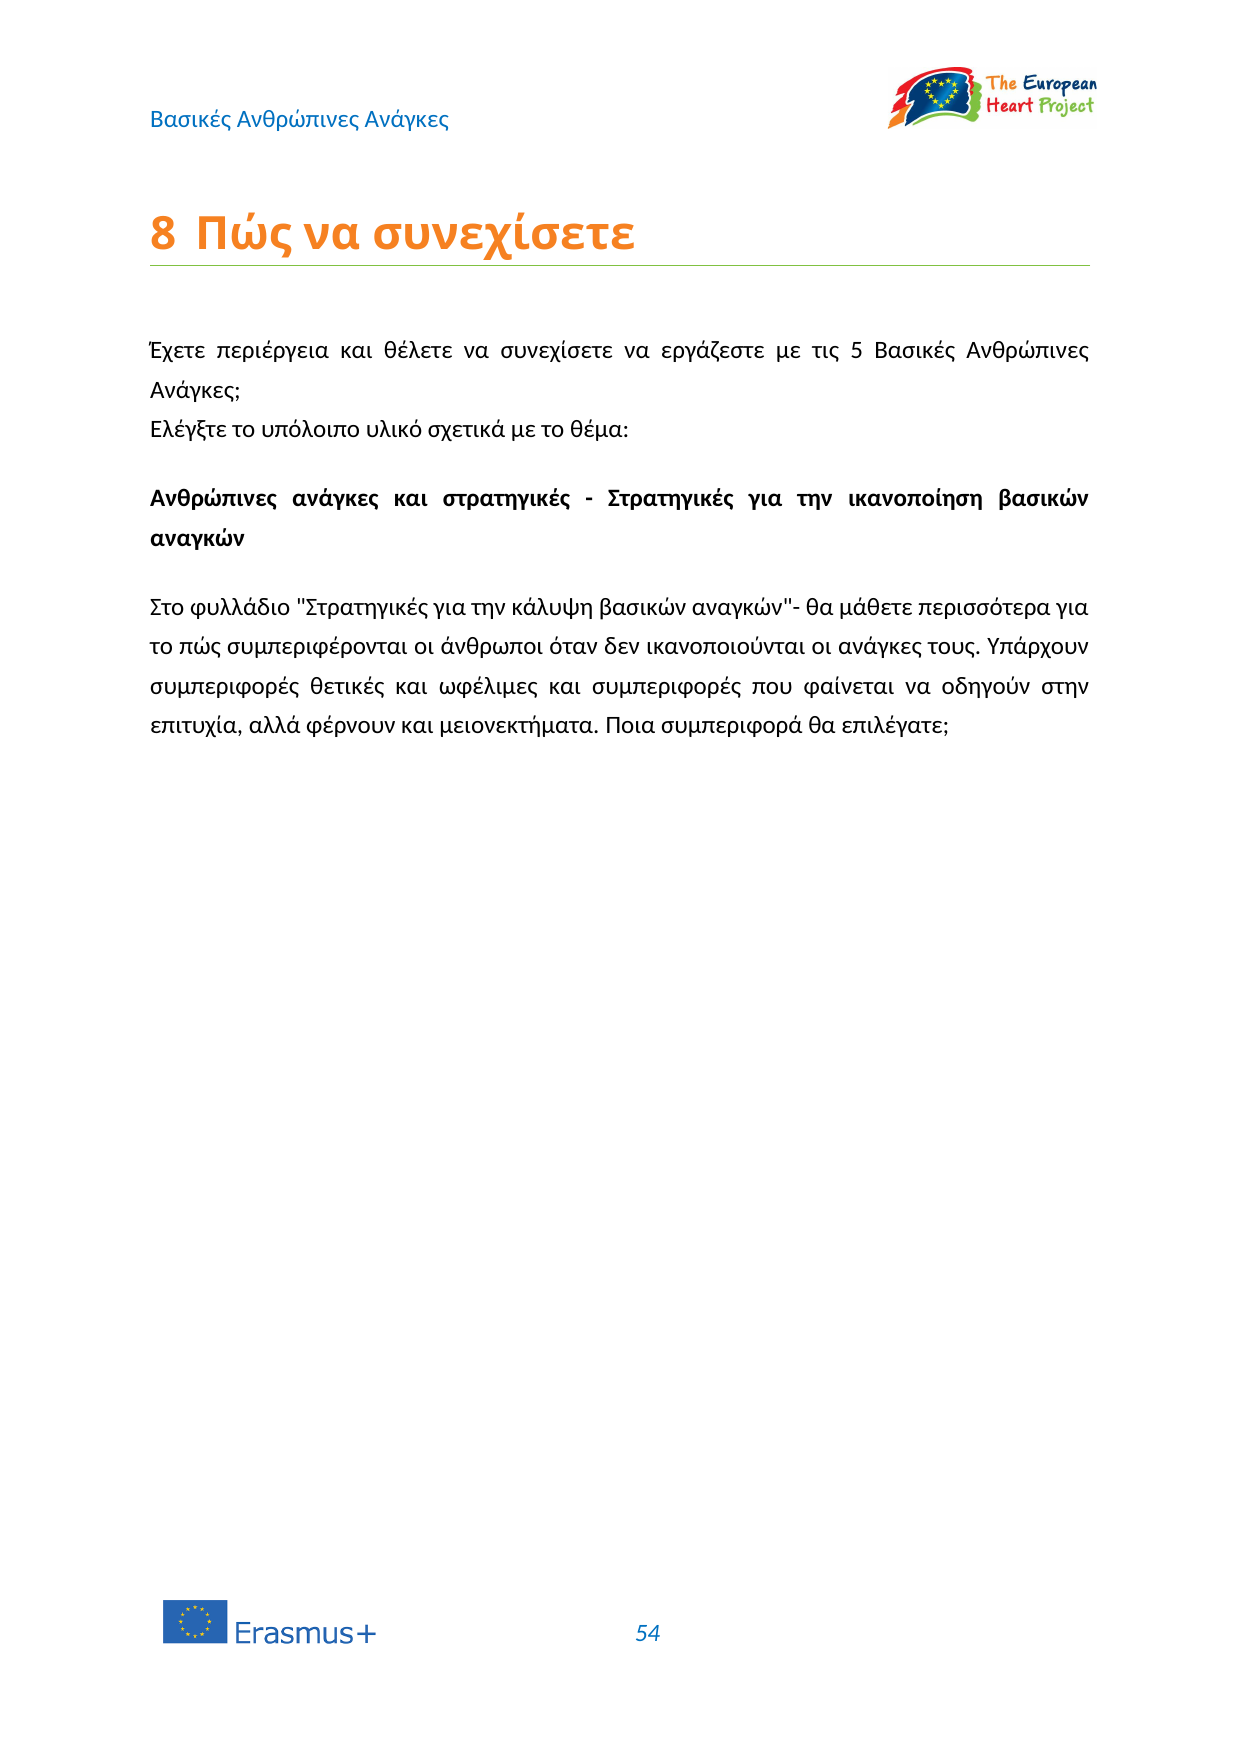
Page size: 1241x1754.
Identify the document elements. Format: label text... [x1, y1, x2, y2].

subtitle Πώς να συνεχίσετε [150, 200, 1090, 265]
picture [887, 67, 1097, 129]
text Στο φυλλάδιο "Στρατηγικές για την κάλυψη βασικών αναγκών"- θα μάθετε περισσότερα για το πώς συμπεριφέρονται οι άνθρωποι όταν δεν ικανοποιούνται οι ανάγκες τους. Υπάρχουν συμπεριφορές θετικές και ωφέλιμες και συμπεριφορές που φαίνεται να οδηγούν στην επιτυχία, αλλά φέρνουν και μειονεκτήματα. Ποια συμπεριφορά θα επιλέγατε; [150, 591, 1090, 740]
picture [150, 1587, 388, 1656]
text Έχετε περιέργεια και θέλετε να συνεχίσετε να εργάζεστε με τις 5 Βασικές Ανθρώπινες Ανάγκες; Ελέγξτε το υπόλοιπο υλικό σχετικά με το θέμα: [150, 334, 1090, 444]
text Ανθρώπινες ανάγκες και στρατηγικές - Στρατηγικές για την ικανοποίηση βασικών αναγκών [150, 482, 1090, 552]
